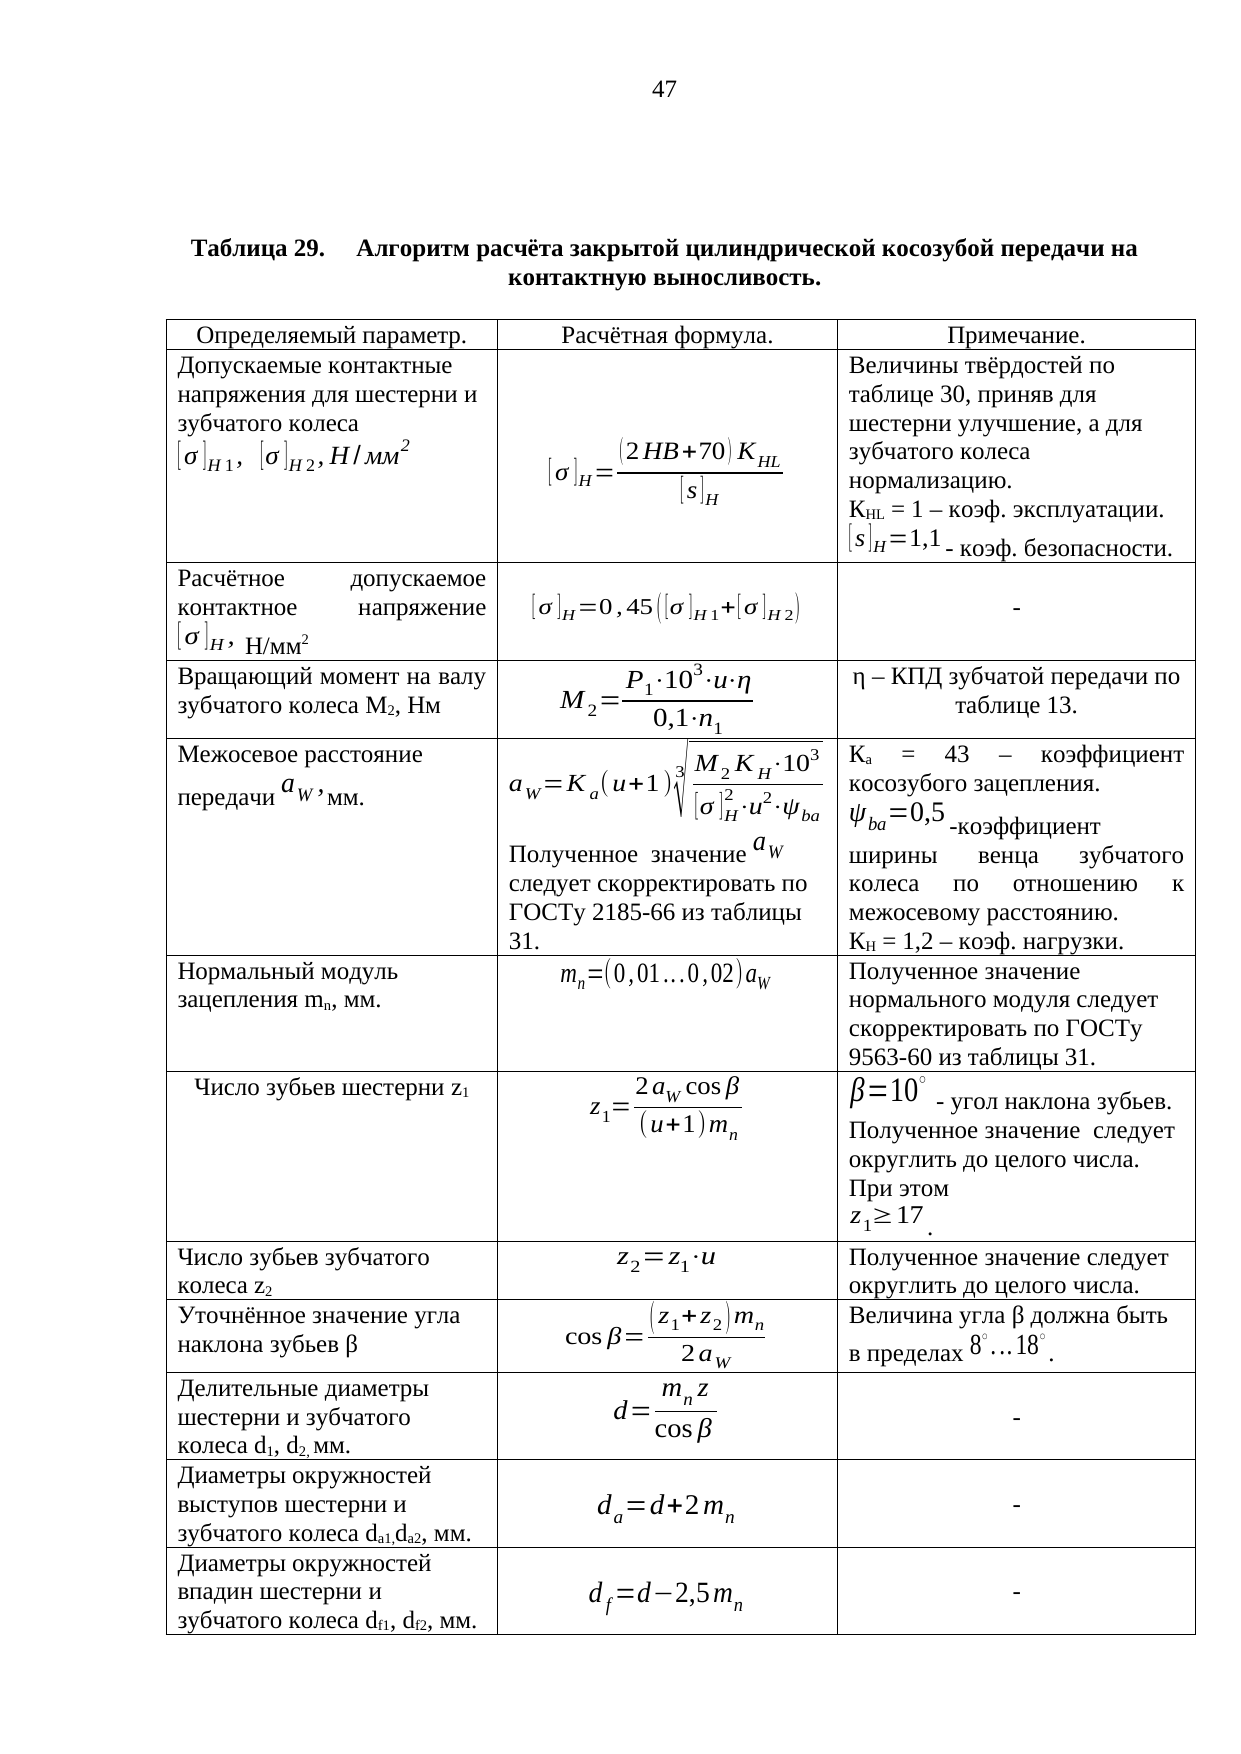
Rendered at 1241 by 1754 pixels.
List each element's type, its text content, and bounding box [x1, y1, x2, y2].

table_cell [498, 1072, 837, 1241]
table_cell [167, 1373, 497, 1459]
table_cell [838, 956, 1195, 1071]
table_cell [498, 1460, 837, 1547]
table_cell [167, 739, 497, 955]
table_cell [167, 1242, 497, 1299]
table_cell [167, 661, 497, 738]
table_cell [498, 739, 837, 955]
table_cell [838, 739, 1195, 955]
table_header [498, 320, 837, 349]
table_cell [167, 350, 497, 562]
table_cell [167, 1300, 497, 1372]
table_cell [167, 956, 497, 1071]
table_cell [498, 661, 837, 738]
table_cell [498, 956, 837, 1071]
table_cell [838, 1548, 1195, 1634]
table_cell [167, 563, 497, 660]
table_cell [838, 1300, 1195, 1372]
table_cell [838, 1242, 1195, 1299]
text Таблица 29. Алгоритм расчёта закрытой цилиндрической косозубой передачи на контактную выносливость. [177, 233, 1152, 291]
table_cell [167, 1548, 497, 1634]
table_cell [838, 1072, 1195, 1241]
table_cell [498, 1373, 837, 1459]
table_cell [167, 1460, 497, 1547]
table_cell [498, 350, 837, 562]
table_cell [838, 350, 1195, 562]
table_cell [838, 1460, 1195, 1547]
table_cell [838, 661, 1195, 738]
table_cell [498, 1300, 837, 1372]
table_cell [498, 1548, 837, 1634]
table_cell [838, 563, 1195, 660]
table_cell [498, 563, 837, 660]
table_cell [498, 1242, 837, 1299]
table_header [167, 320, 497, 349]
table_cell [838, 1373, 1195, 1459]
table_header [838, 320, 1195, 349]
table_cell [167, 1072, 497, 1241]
